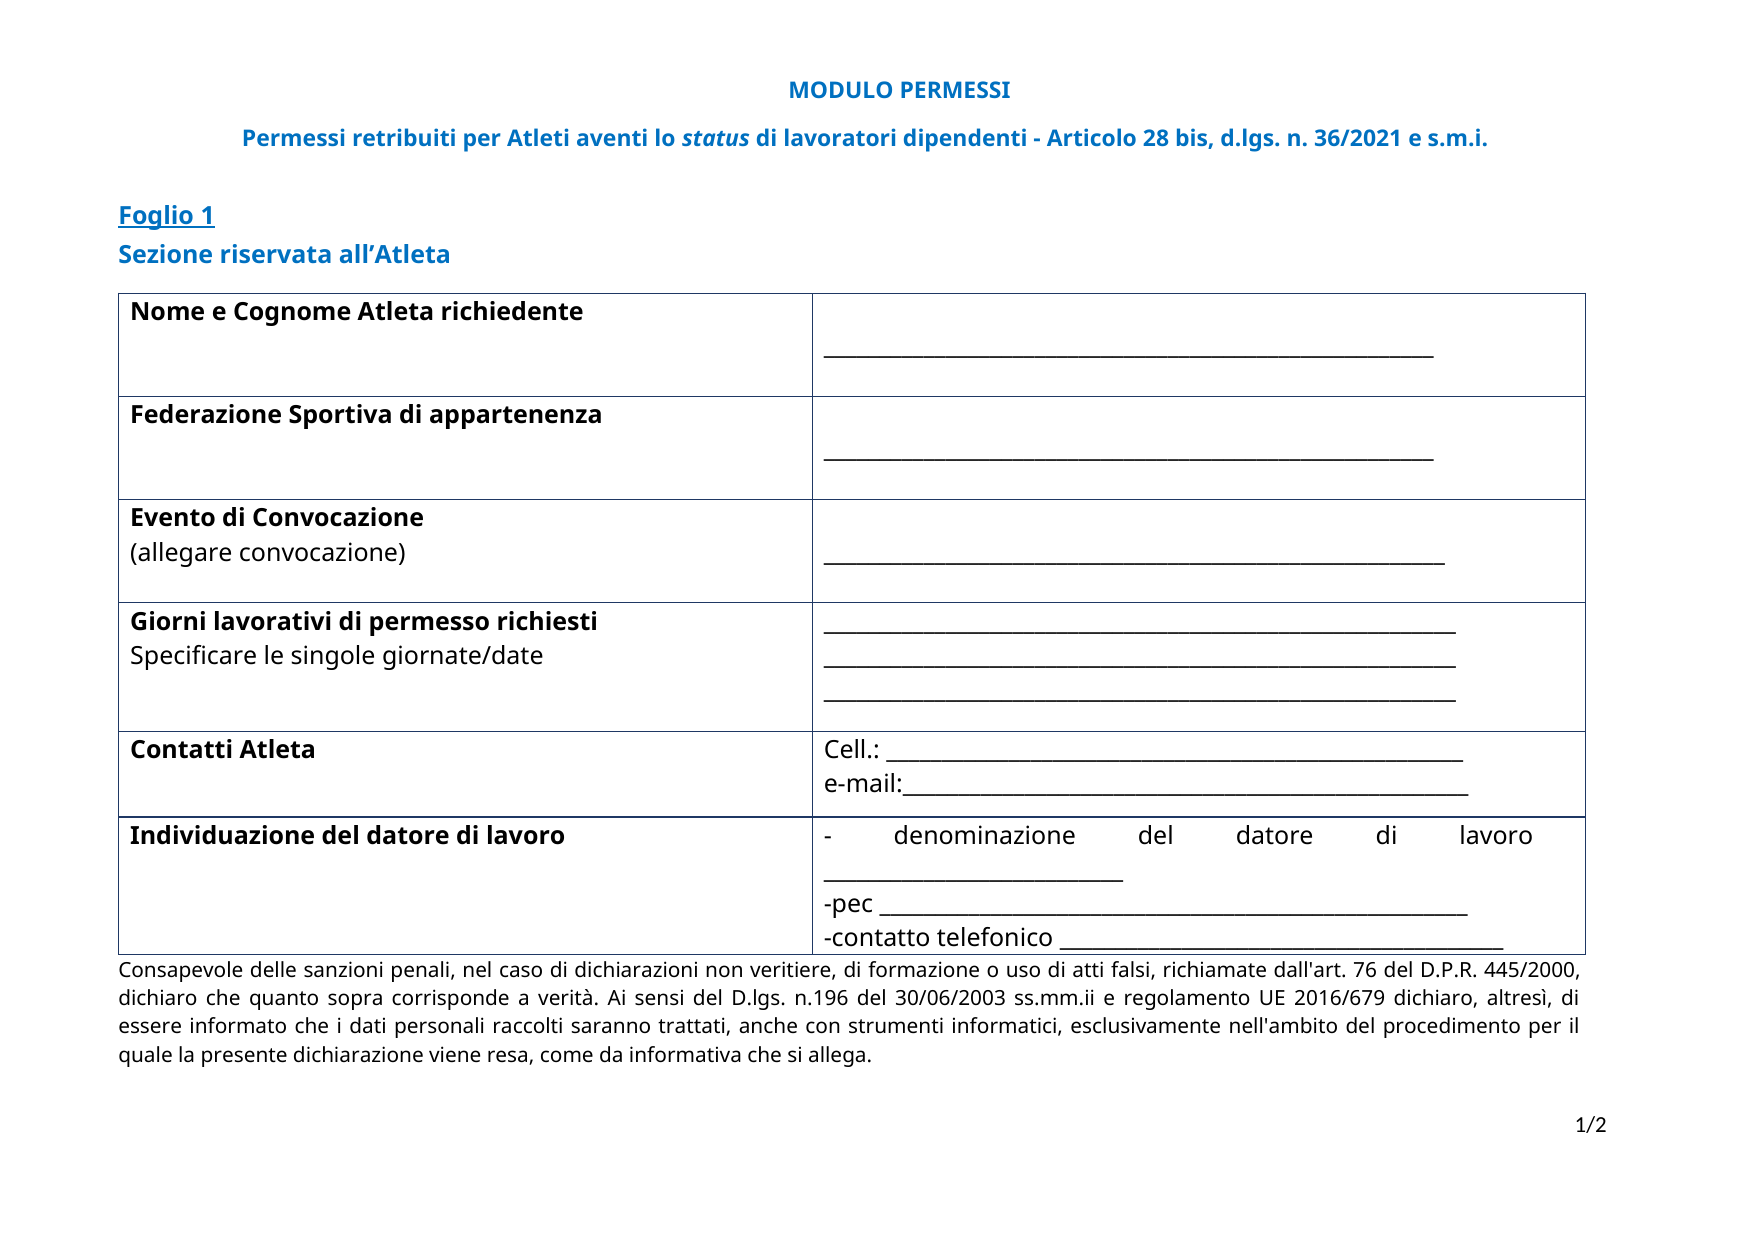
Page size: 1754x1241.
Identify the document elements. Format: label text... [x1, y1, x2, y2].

text Sezione riservata all’Atleta [118, 237, 1565, 271]
table_cell _________________________________________________________ _________________________________________________________ _________________________________________________________ [813, 603, 1585, 731]
table_header _______________________________________________________ [813, 294, 1585, 396]
text Consapevole delle sanzioni penali, nel caso di dichiarazioni non veritiere, di formazione o uso di atti falsi, richiamate dall'art. 76 del D.P.R. 445/2000, dichiaro che quanto sopra corrisponde a verità. Ai sensi del D.lgs. n.196 del 30/06/2003 ss.mm.ii e regolamento UE 2016/679 dichiaro, altresì, di essere informato che i dati personali raccolti saranno trattati, anche con strumenti informatici, esclusivamente nell'ambito del procedimento per il quale la presente dichiarazione viene resa, come da informativa che si allega. [118, 955, 1583, 1068]
table_cell Giorni lavorativi di permesso richiesti Specificare le singole giornate/date [119, 603, 812, 731]
table_cell Evento di Convocazione (allegare convocazione) [119, 500, 812, 602]
table_cell Federazione Sportiva di appartenenza [119, 397, 812, 499]
table_cell Contatti Atleta [119, 732, 812, 816]
table_cell Cell.: ____________________________________________________ e-mail:___________________________________________________ [813, 732, 1585, 816]
table_cell ________________________________________________________ [813, 500, 1585, 602]
table_cell _______________________________________________________ [813, 397, 1585, 499]
text Foglio 1 [118, 198, 1606, 232]
table_header Nome e Cognome Atleta richiedente [119, 294, 812, 396]
table_cell Individuazione del datore di lavoro [119, 818, 812, 954]
table_cell - denominazione del datore di lavoro ___________________________ -pec _____________________________________________________ -contatto telefonico ________________________________________ [813, 818, 1585, 954]
